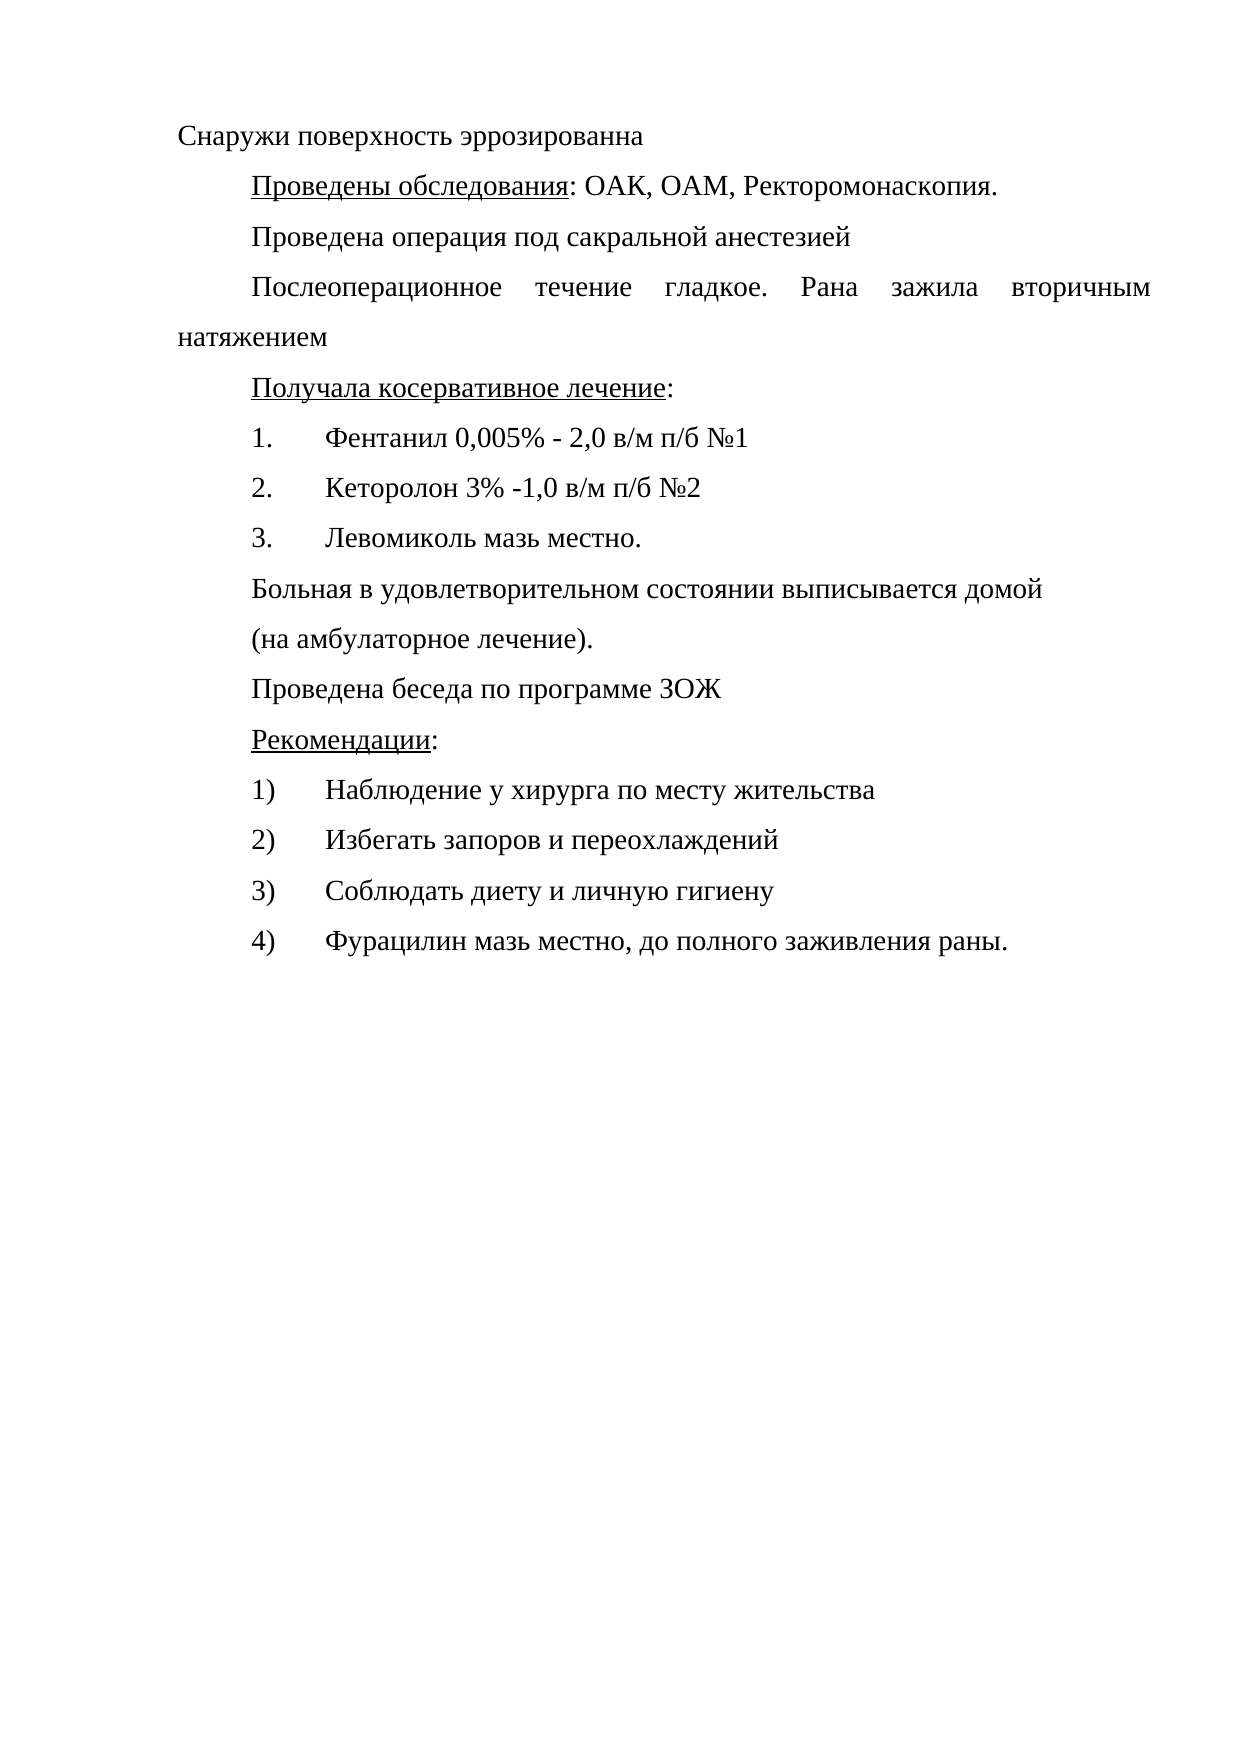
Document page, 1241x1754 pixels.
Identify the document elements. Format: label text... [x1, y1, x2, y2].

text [177, 118, 1152, 152]
text (на амбулаторное лечение). [177, 621, 1152, 655]
text Рекомендации: [177, 722, 1152, 755]
list Фентанил 0,005% - 2,0 в/м п/б №1 [177, 420, 1152, 453]
list Наблюдение у хирурга по месту жительства [177, 772, 1152, 806]
text Получала косервативное лечение: [177, 370, 1152, 403]
text Проведена беседа по программе ЗОЖ [177, 672, 1152, 705]
text Проведены обследования: ОАК, ОАМ, Ректоромонаскопия. [177, 168, 1152, 202]
list Фурацилин мазь местно, до полного заживления раны. [177, 923, 1152, 957]
text Больная в удовлетворительном состоянии выписывается домой [177, 571, 1152, 604]
list Избегать запоров и переохлаждений [177, 822, 1152, 856]
text Проведена операция под сакральной анестезией [177, 219, 1152, 252]
text Послеоперационное течение гладкое. Рана зажила вторичным натяжением [177, 269, 1152, 353]
list Кеторолон 3% -1,0 в/м п/б №2 [177, 470, 1152, 504]
list Левомиколь мазь местно. [177, 521, 1152, 554]
list Соблюдать диету и личную гигиену [177, 873, 1152, 906]
